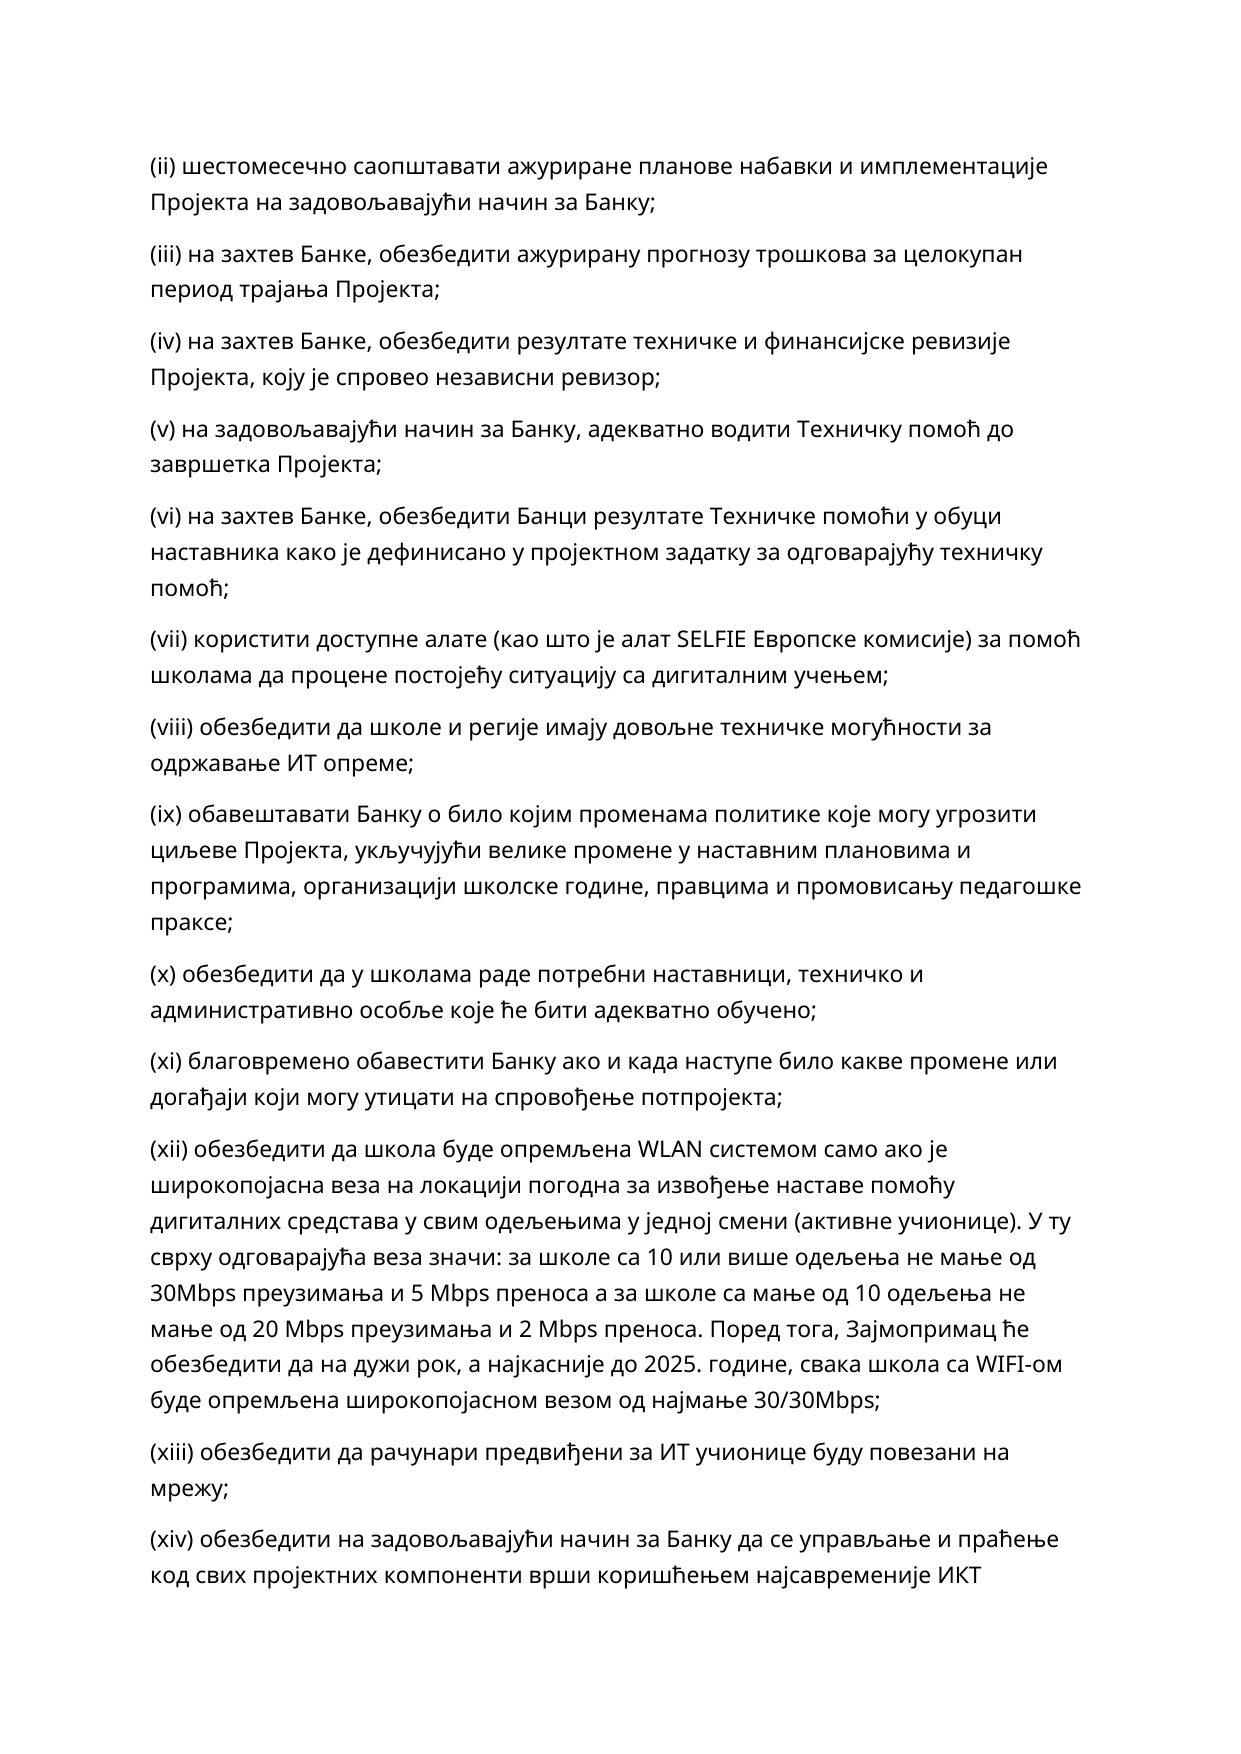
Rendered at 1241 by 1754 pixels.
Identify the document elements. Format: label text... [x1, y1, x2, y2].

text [150, 1523, 1090, 1591]
text (x) обезбедити да у школама раде потребни наставници, техничко и административно особље које ће бити адекватно обучено; [150, 958, 1090, 1025]
text (xiii) обезбедити да рачунари предвиђени за ИТ учионице буду повезани на мрежу; [150, 1436, 1090, 1503]
text (v) на задовољавајући начин за Банку, адекватно водити Техничку помоћ до завршетка Пројекта; [150, 412, 1090, 480]
text (iv) на захтев Банке, обезбедити резултате техничке и финансијске ревизије Пројекта, коју је спровео независни ревизор; [150, 325, 1090, 392]
text (ix) обавештавати Банку о било којим променама политике које могу угрозити циљеве Пројекта, укључујући велике промене у наставним плановима и програмима, организацији школске године, правцима и промовисању педагошке праксе; [150, 798, 1090, 937]
text (ii) шестомесечно саопштавати ажуриране планове набавки и имплементације Пројекта на задовољавајући начин за Банку; [150, 150, 1090, 217]
text (viii) обезбедити да школе и регије имају довољне техничке могућности за одржавање ИТ опреме; [150, 711, 1090, 778]
text (iii) на захтев Банке, обезбедити ажурирану прогнозу трошкова за целокупан период трајања Пројекта; [150, 237, 1090, 305]
text (vi) на захтев Банке, обезбедити Банци резултате Техничке помоћи у обуци наставника како је дефинисано у пројектном задатку за одговарајућу техничку помоћ; [150, 500, 1090, 603]
text (xii) обезбедити да школа буде опремљена WLAN системом само ако је широкопојасна веза на локацији погодна за извођење наставе помоћу дигиталних средстава у свим одељењима у једној смени (активне учионице). У ту сврху одговарајућа веза значи: за школе са 10 или више одељења не мање од 30Mbps преузимања и 5 Mbps преноса a за школе са мање од 10 одељења не мање од 20 Mbps преузимања и 2 Mbps преноса. Поред тога, Зајмопримац ће обезбедити да на дужи рок, а најкасније до 2025. године, свака школа са WIFI-ом буде опремљена широкопојасном везом од најмање 30/30Mbps; [150, 1133, 1090, 1416]
text (vii) користити доступне алате (као што је алат SELFIE Европске комисије) за помоћ школама да процене постојећу ситуацију са дигиталним учењем; [150, 623, 1090, 691]
text (xi) благовремено обавестити Банку ако и када наступе било какве промене или догађаји који могу утицати на спровођење потпројекта; [150, 1045, 1090, 1112]
